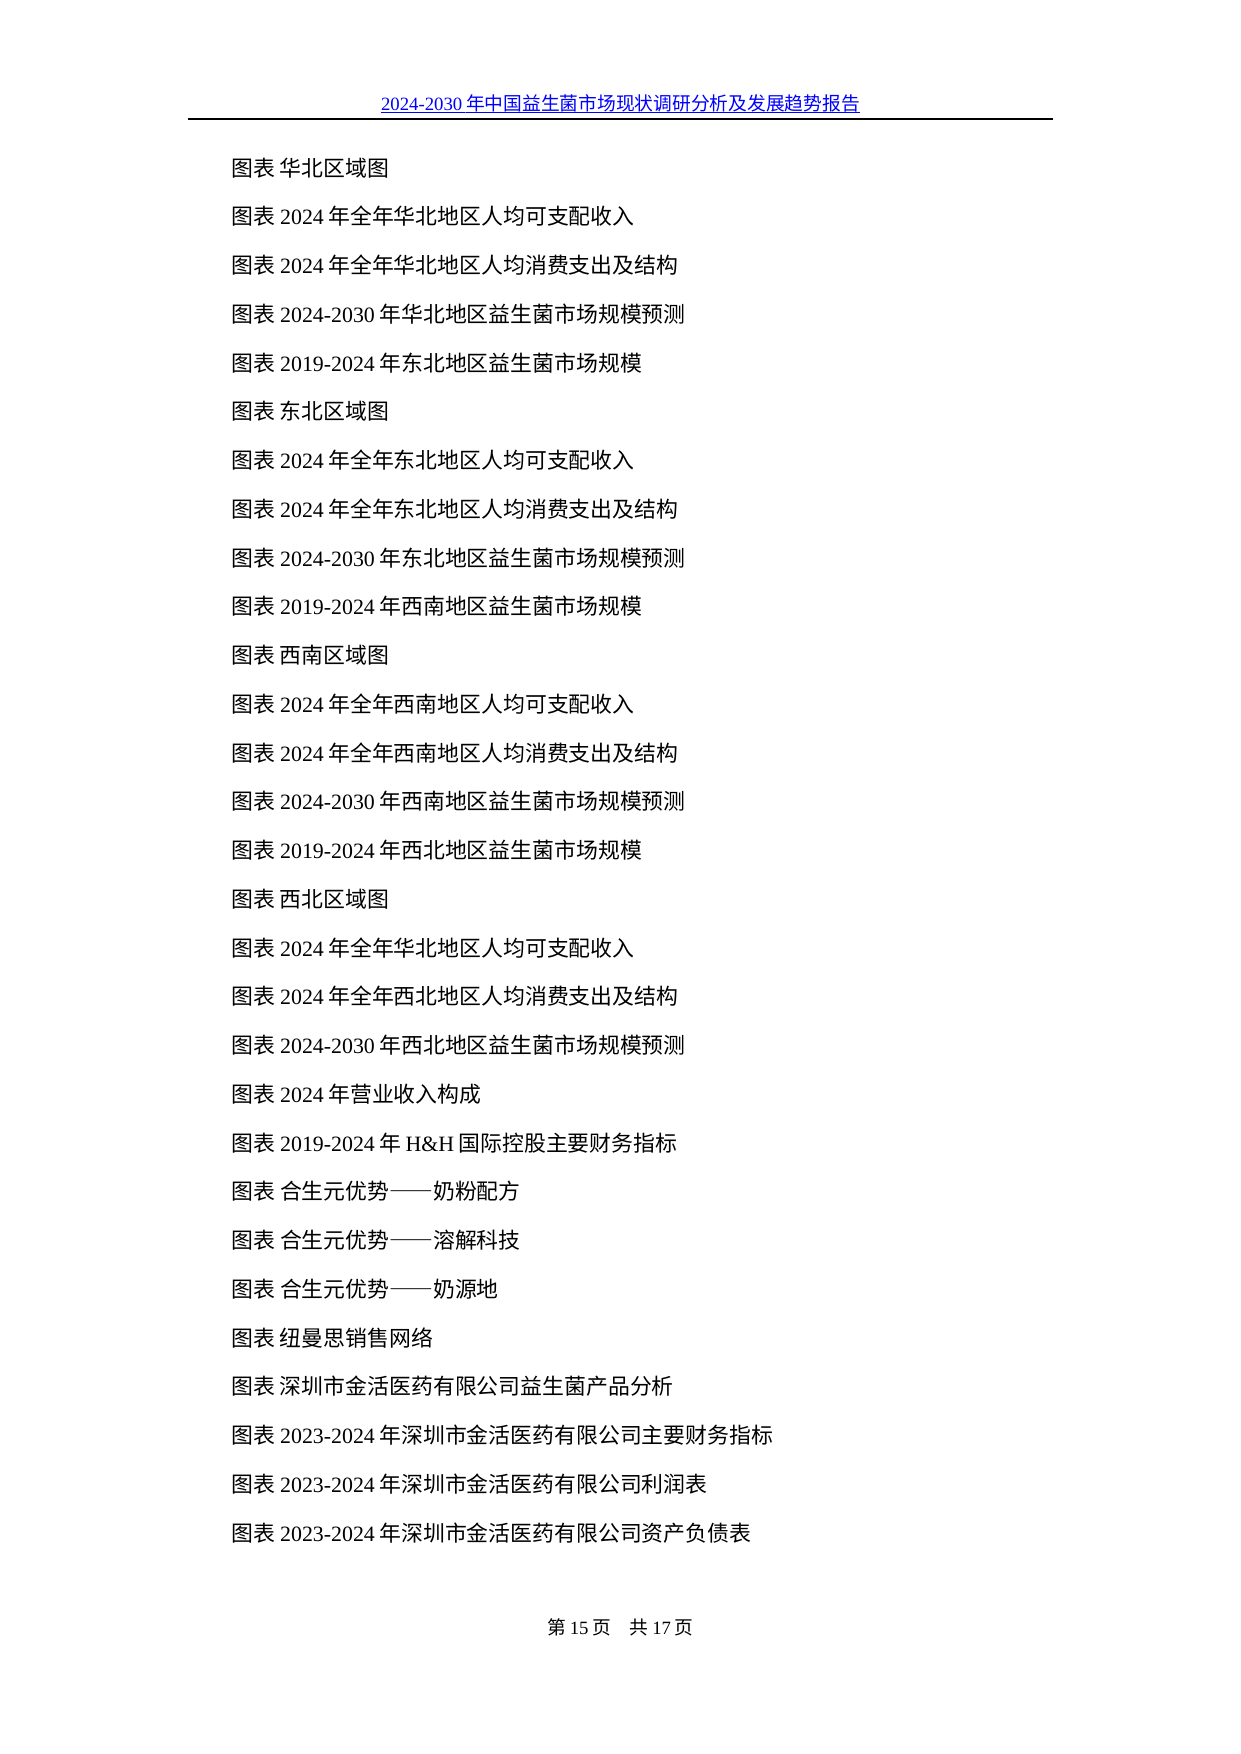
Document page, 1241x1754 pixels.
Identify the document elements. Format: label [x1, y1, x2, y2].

text [187, 150, 1053, 1548]
